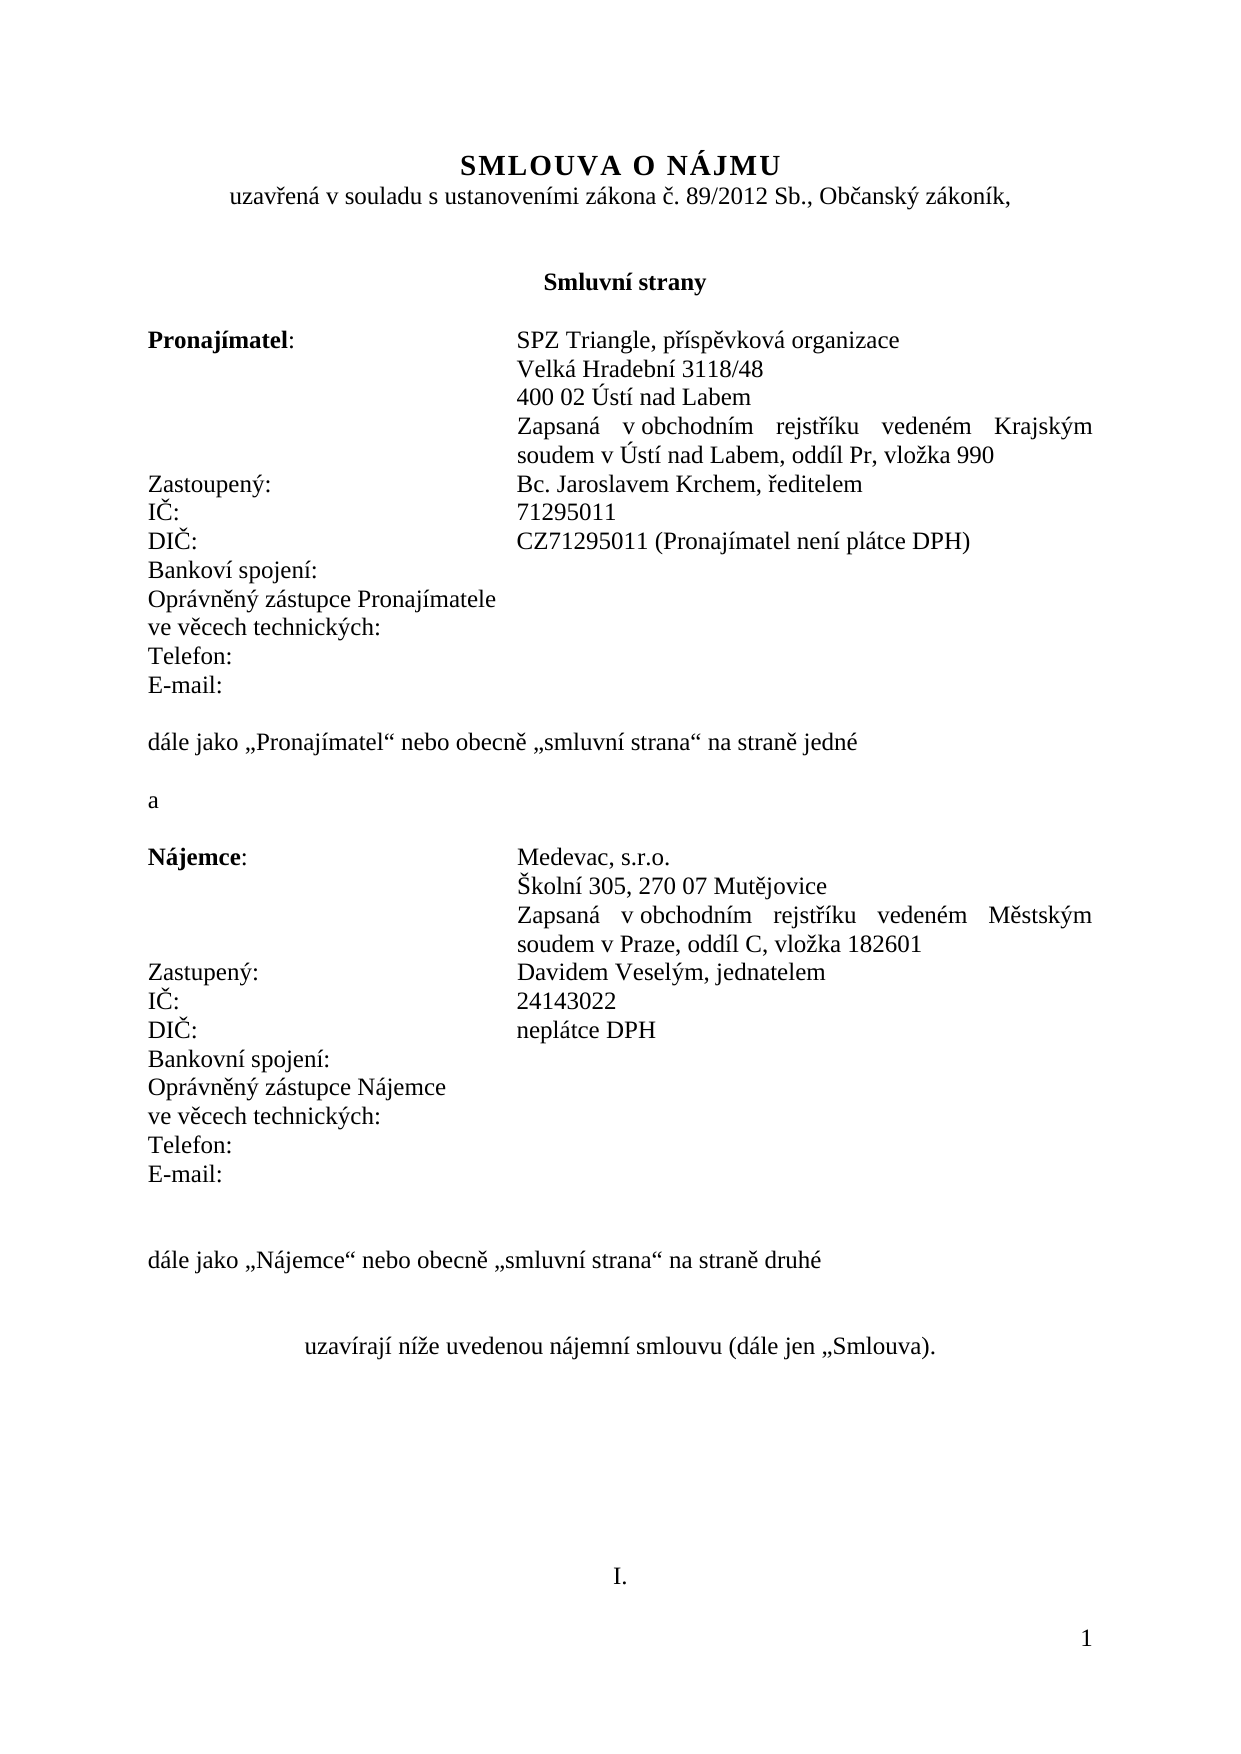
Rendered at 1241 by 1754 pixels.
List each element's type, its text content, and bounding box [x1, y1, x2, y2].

text IČ: 24143022 [148, 986, 1093, 1015]
text dále jako „Pronajímatel“ nebo obecně „smluvní strana“ na straně jedné [148, 727, 1093, 756]
text Bankovní spojení: [148, 1044, 1093, 1072]
text Bankoví spojení: [148, 555, 1093, 584]
text DIČ: neplátce DPH [148, 1015, 1093, 1044]
text IČ: 71295011 [148, 497, 1093, 526]
text DIČ: CZ71295011 (Pronajímatel není plátce DPH) [148, 526, 1093, 555]
text 400 02 Ústí nad Labem [207, 382, 1093, 411]
text Oprávněný zástupce Nájemce [148, 1072, 1093, 1101]
text Zapsaná v obchodním rejstříku vedeném Městským soudem v Praze, oddíl C, vložka 182601 [148, 900, 1093, 957]
text Nájemce: Medevac, s.r.o. [148, 842, 1093, 871]
text Zapsaná v obchodním rejstříku vedeném Krajským soudem v Ústí nad Labem, oddíl Pr, vložka 990 [148, 411, 1093, 469]
text Pronajímatel: SPZ Triangle, příspěvková organizace [148, 325, 1093, 354]
text Školní 305, 270 07 Mutějovice [148, 871, 1093, 900]
text E-mail: [148, 1159, 1093, 1187]
text SMLOUVA O NÁJMU [148, 148, 1093, 181]
text dále jako „Nájemce“ nebo obecně „smluvní strana“ na straně druhé [148, 1245, 1093, 1274]
text Velká Hradební 3118/48 [207, 354, 1093, 382]
text Zastupený: Davidem Veselým, jednatelem [148, 957, 1093, 986]
text Telefon: [148, 641, 1093, 670]
text Oprávněný zástupce Pronajímatele [148, 584, 1093, 612]
text uzavírají níže uvedenou nájemní smlouvu (dále jen „Smlouva). [148, 1331, 1093, 1360]
text Telefon: [148, 1130, 1093, 1159]
text ve věcech technických: [148, 1101, 1093, 1130]
text Zastoupený: Bc. Jaroslavem Krchem, ředitelem [148, 469, 1093, 497]
text a [148, 785, 1093, 814]
title I. [148, 1561, 1093, 1590]
text E-mail: [148, 670, 1093, 699]
text ve věcech technických: [148, 612, 1093, 641]
text Smluvní strany [148, 267, 1102, 296]
text uzavřená v souladu s ustanoveními zákona č. 89/2012 Sb., Občanský zákoník, [148, 181, 1093, 210]
